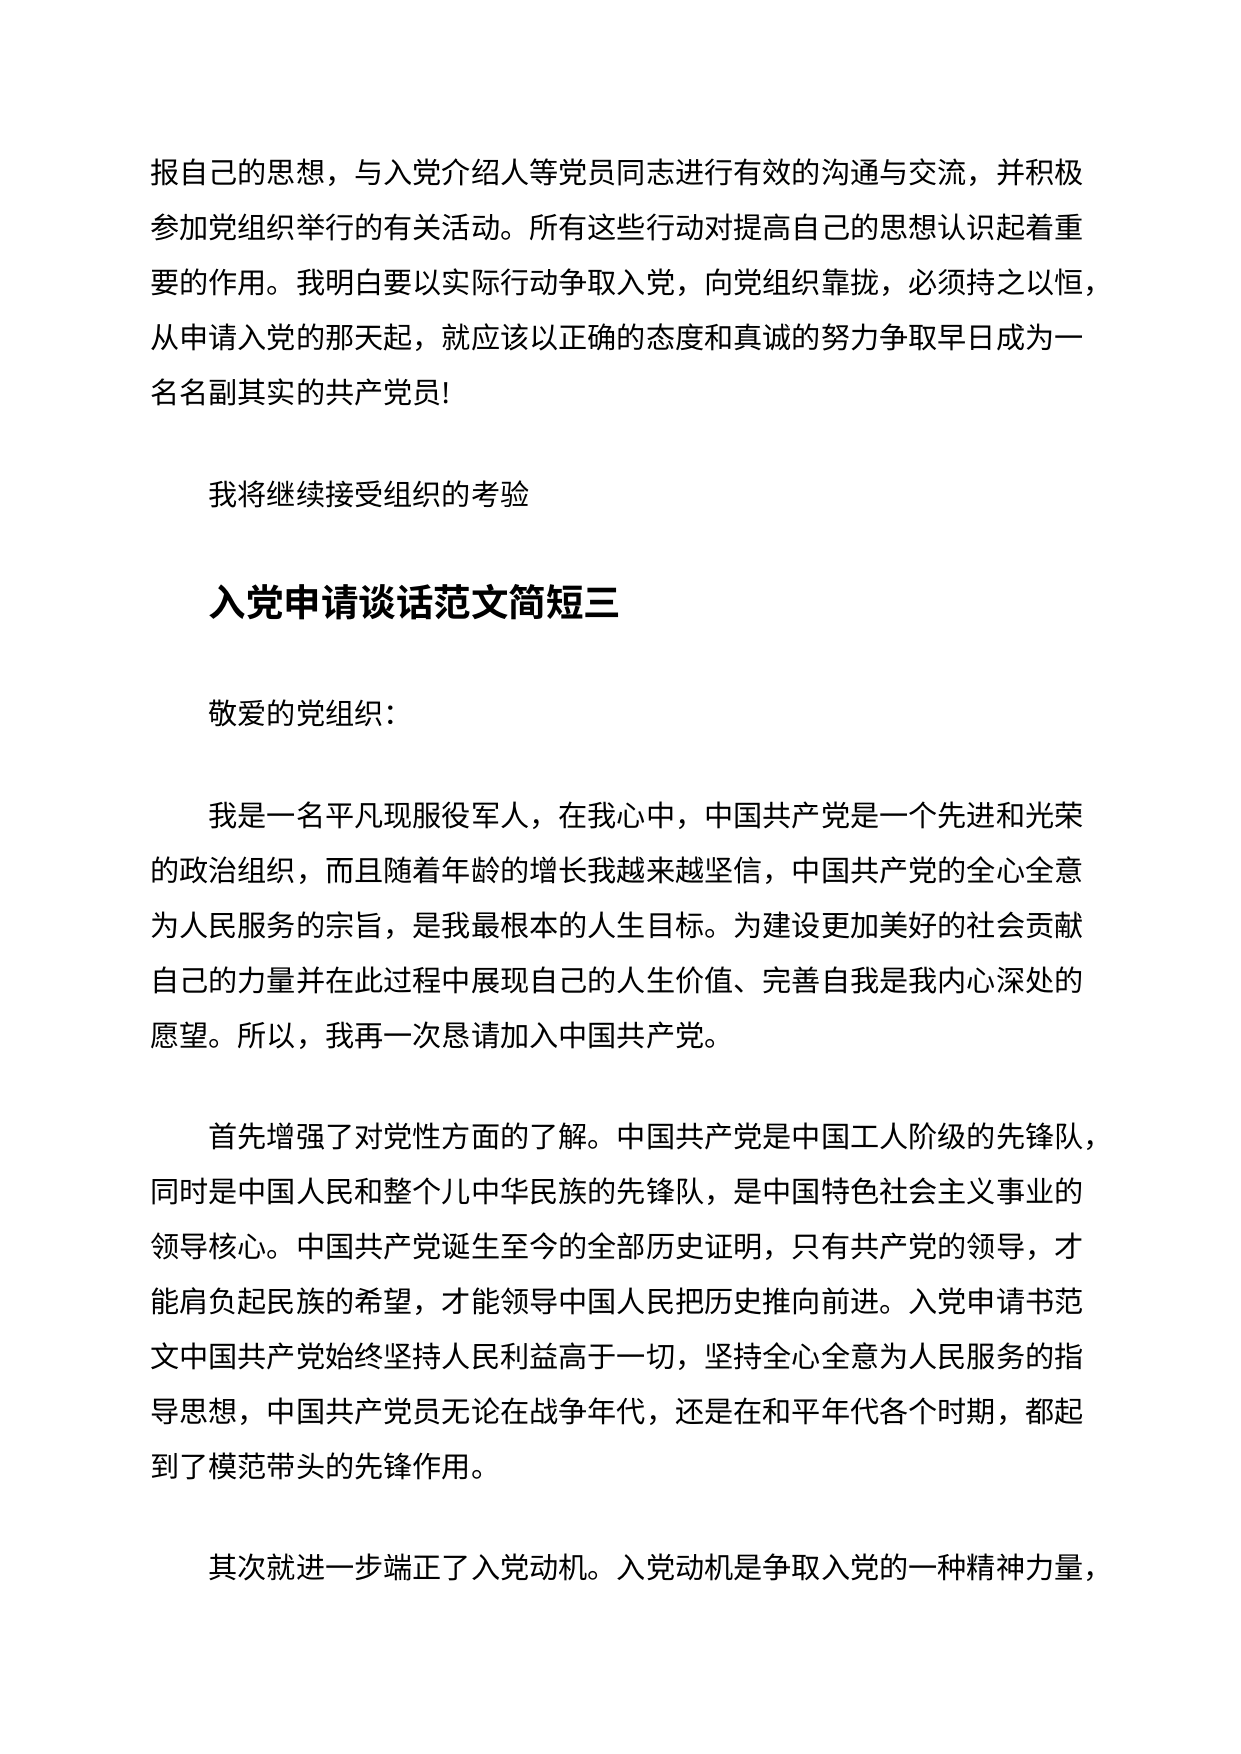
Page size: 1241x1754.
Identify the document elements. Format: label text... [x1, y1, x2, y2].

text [150, 150, 1090, 412]
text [150, 1545, 1090, 1587]
text 敬爱的党组织： [150, 691, 1090, 733]
text 入党申请谈话范文简短三 [150, 573, 1090, 628]
text 我是一名平凡现服役军人，在我心中，中国共产党是一个先进和光荣的政治组织，而且随着年龄的增长我越来越坚信，中国共产党的全心全意为人民服务的宗旨，是我最根本的人生目标。为建设更加美好的社会贡献自己的力量并在此过程中展现自己的人生价值、完善自我是我内心深处的愿望。所以，我再一次恳请加入中国共产党。 [150, 792, 1090, 1054]
text 首先增强了对党性方面的了解。中国共产党是中国工人阶级的先锋队，同时是中国人民和整个儿中华民族的先锋队，是中国特色社会主义事业的领导核心。中国共产党诞生至今的全部历史证明，只有共产党的领导，才能肩负起民族的希望，才能领导中国人民把历史推向前进。入党申请书范文中国共产党始终坚持人民利益高于一切，坚持全心全意为人民服务的指导思想，中国共产党员无论在战争年代，还是在和平年代各个时期，都起到了模范带头的先锋作用。 [150, 1114, 1090, 1486]
text 我将继续接受组织的考验 [150, 472, 1090, 514]
